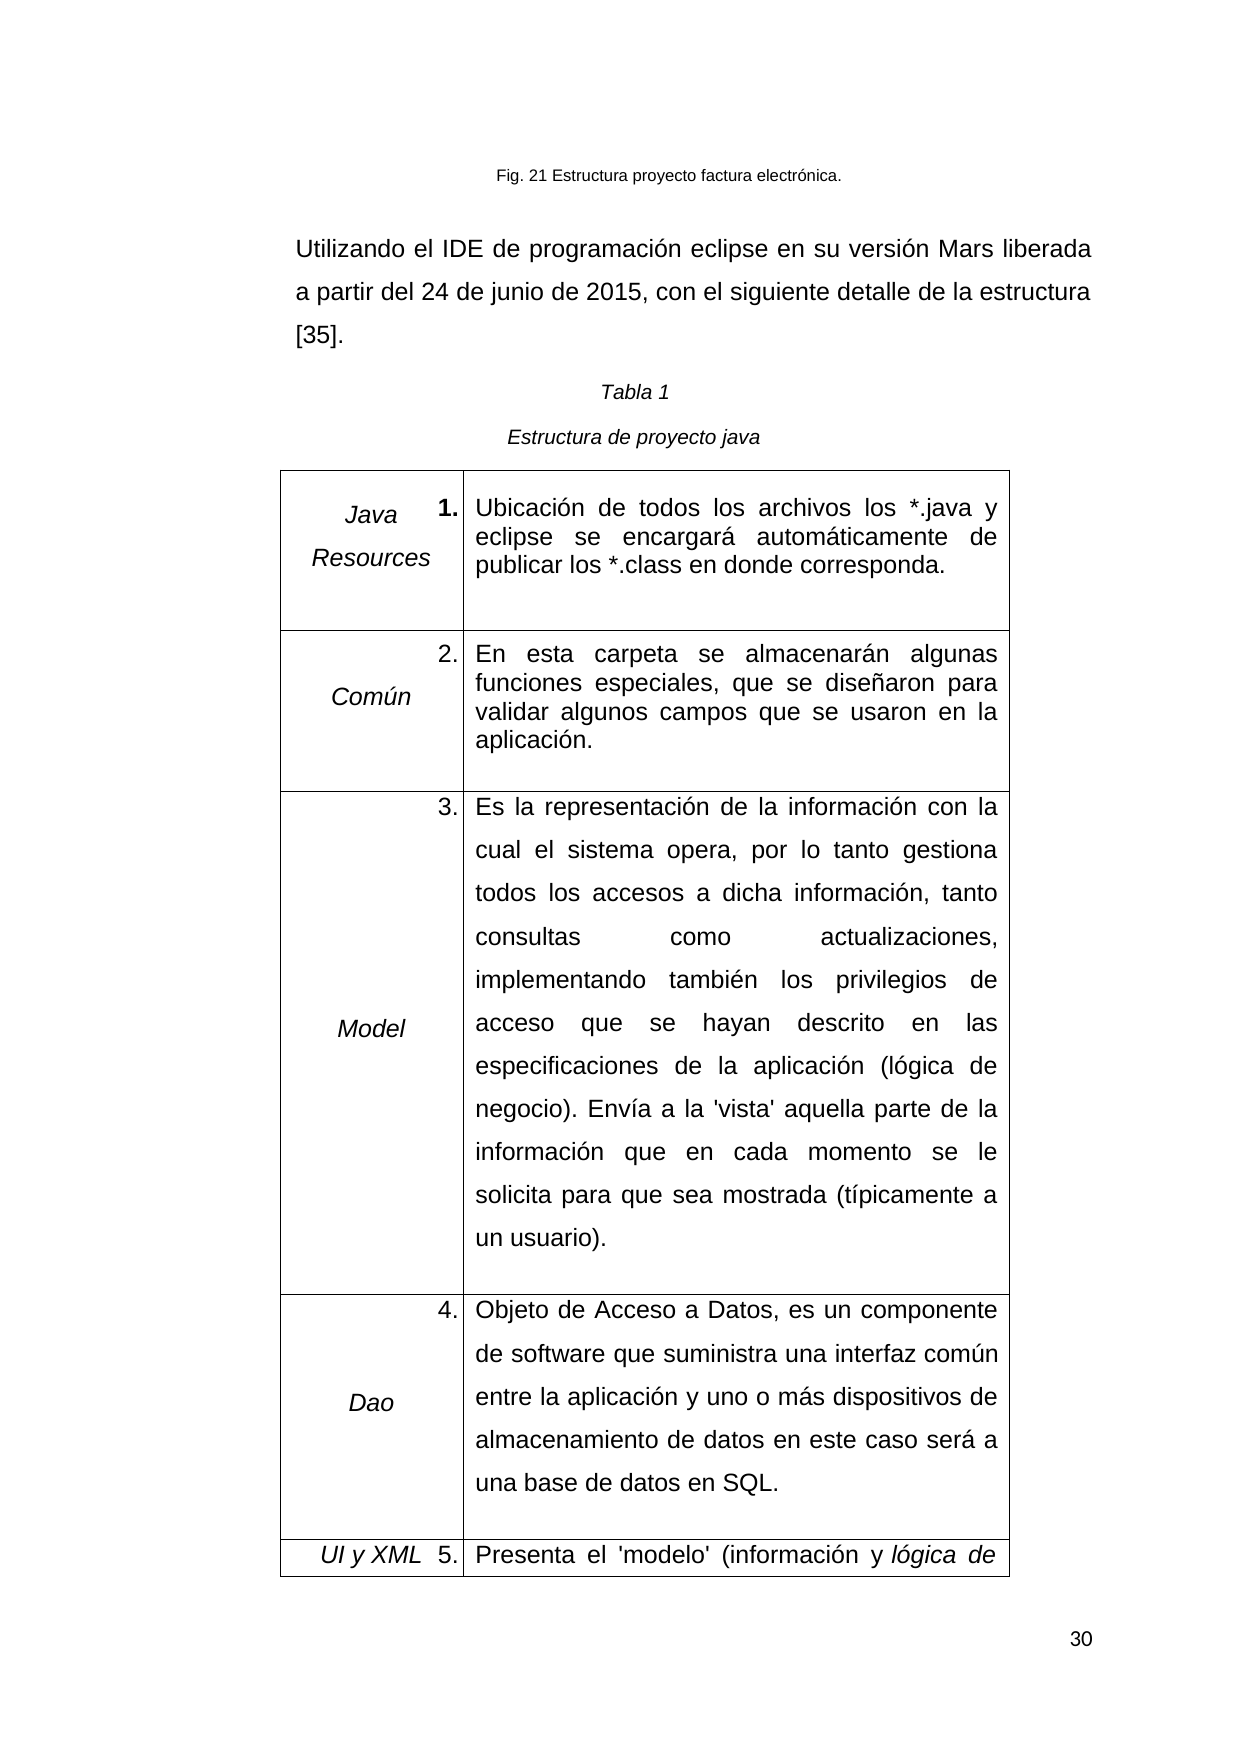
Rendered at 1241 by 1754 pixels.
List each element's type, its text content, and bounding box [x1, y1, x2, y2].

table_cell En esta carpeta se almacenarán algunas funciones especiales, que se diseñaron para validar algunos campos que se usaron en la aplicación. [464, 631, 1009, 791]
text Tabla 1 [177, 380, 1092, 404]
table_cell Model [281, 792, 463, 1294]
table_cell Es la representación de la información con la cual el sistema opera, por lo tanto gestiona todos los accesos a dicha información, tanto consultas como actualizaciones, implementando también los privilegios de acceso que se hayan descrito en las especificaciones de la aplicación (lógica de negocio). Envía a la 'vista' aquella parte de la información que en cada momento se le solicita para que sea mostrada (típicamente a un usuario). [464, 792, 1009, 1294]
table_cell Común [281, 631, 463, 791]
table_cell Dao [281, 1295, 463, 1539]
list Utilizando el IDE de programación eclipse en su versión Mars liberada a partir del 24 de junio de 2015, con el siguiente detalle de la estructura. [295, 234, 1092, 349]
table_cell UI y XML [281, 1540, 463, 1576]
table_header Ubicación de todos los archivos los *.java y eclipse se encargará automáticamente de publicar los *.class en donde corresponda. [464, 471, 1009, 630]
table_header Java Resources [281, 471, 463, 630]
table_cell Objeto de Acceso a Datos, es un componente de software que suministra una interfaz común entre la aplicación y uno o más dispositivos de almacenamiento de datos en este caso será a una base de datos en SQL. [464, 1295, 1009, 1539]
text Estructura de proyecto java [177, 425, 1092, 449]
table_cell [464, 1540, 1009, 1576]
